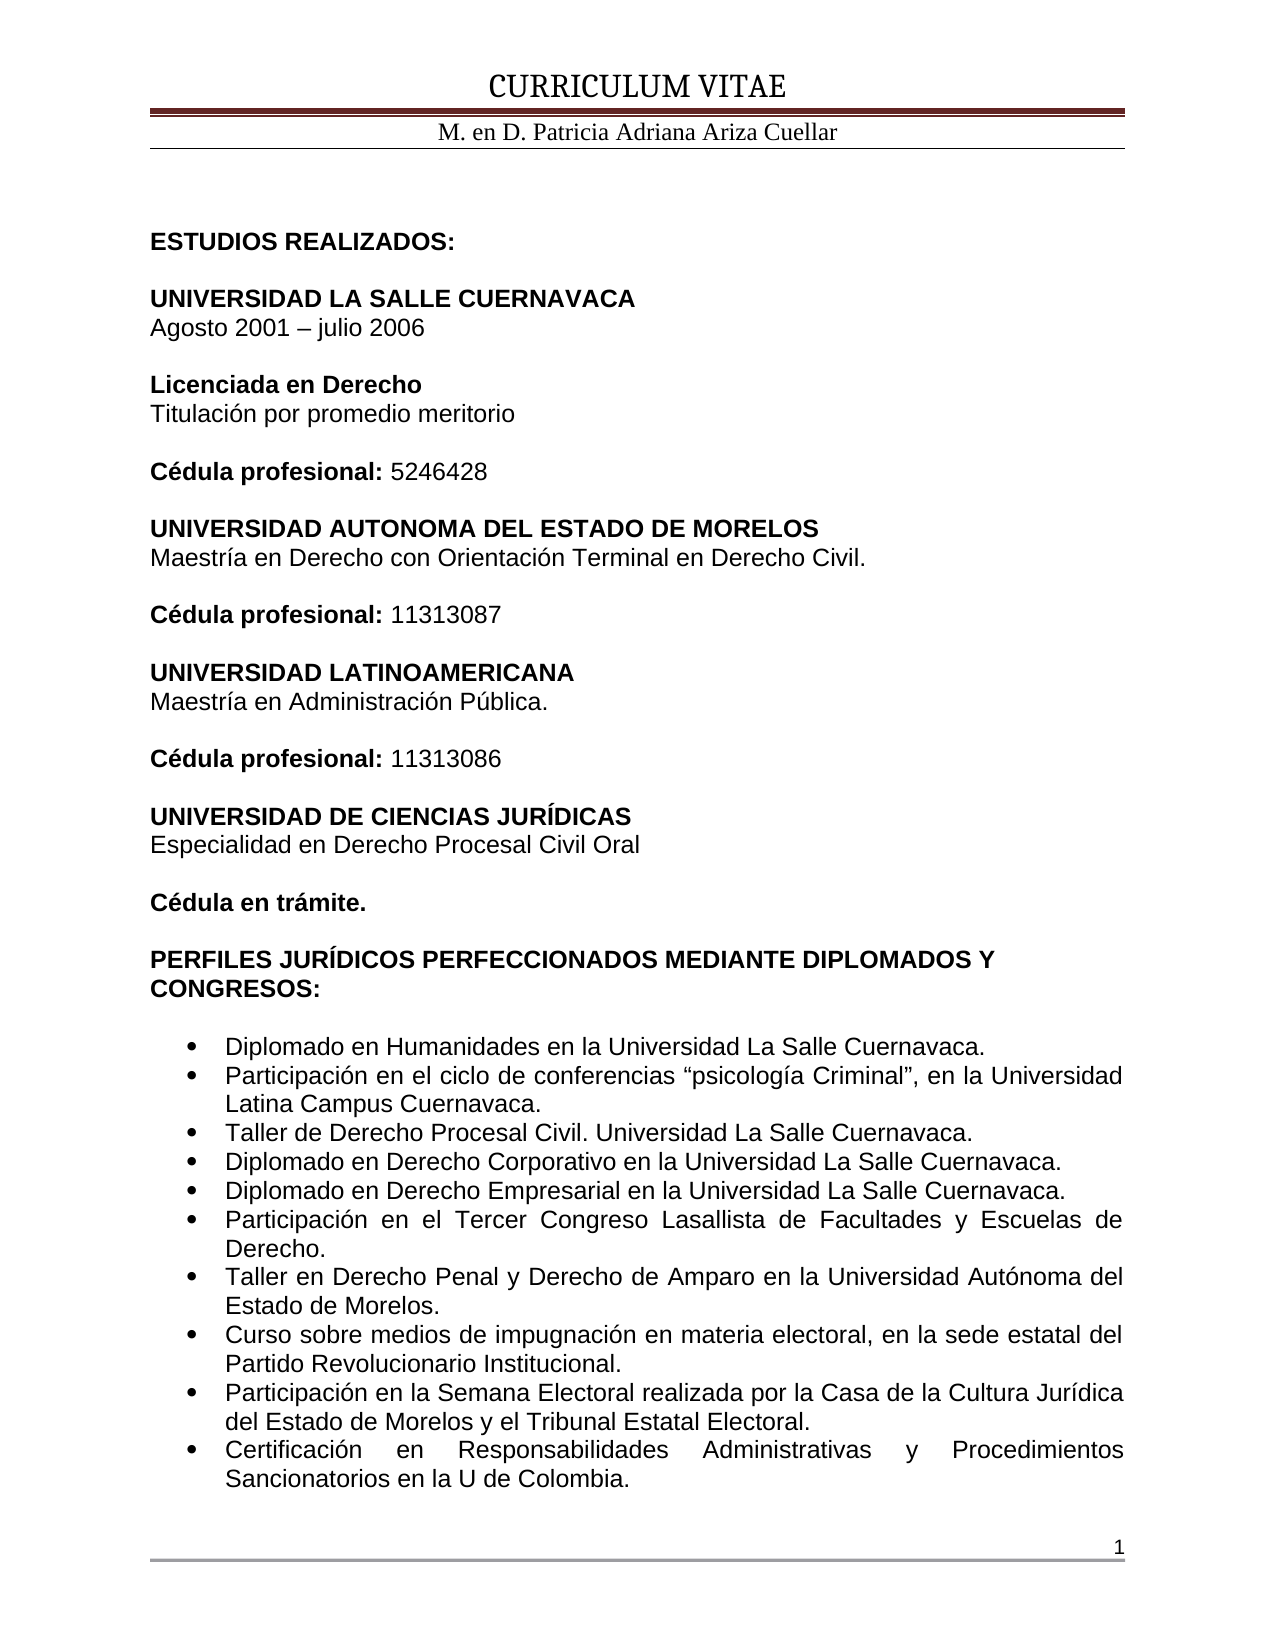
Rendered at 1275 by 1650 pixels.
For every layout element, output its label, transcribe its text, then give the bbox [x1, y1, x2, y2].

list Participación en el Tercer Congreso Lasallista de Facultades y Escuelas de Derecho. [187, 1205, 1125, 1262]
text Cédula profesional: 5246428 [150, 457, 1125, 486]
text UNIVERSIDAD [150, 284, 1125, 313]
text UNIVERSIDAD DE CIENCIAS JURÍDICAS [150, 802, 1125, 831]
text UNIVERSIDAD LATINOAMERICANA [150, 658, 1125, 687]
text Titulación por promedio meritorio [150, 399, 1125, 428]
list Diplomado en Derecho Empresarial en la Universidad La Salle Cuernavaca. [187, 1176, 1125, 1205]
text Licenciada en Derecho [150, 371, 1125, 399]
text Maestría en Derecho con Orientación Terminal en Derecho Civil. [150, 543, 1125, 572]
text PERFILES JURÍDICOS PERFECCIONADOS MEDIANTE DIPLOMADOS Y CONGRESOS: [150, 946, 1125, 1003]
text Especialidad en Derecho Procesal Civil Oral [150, 831, 1125, 859]
list Taller de Derecho Procesal Civil. Universidad La Salle Cuernavaca. [187, 1118, 1125, 1147]
text Cédula profesional: 11313087 [150, 601, 1125, 629]
text UNIVERSIDAD AUTONOMA DEL ESTADO DE MORELOS [150, 514, 1125, 543]
text Maestría en Administración Pública. [150, 687, 1125, 716]
text Cédula profesional: 11313086 [150, 744, 1125, 773]
list Certificación en Responsabilidades Administrativas y Procedimientos Sancionatorios en la U de Colombia. [187, 1435, 1125, 1493]
text ESTUDIOS REALIZADOS: [150, 227, 1125, 256]
list Participación en la Semana Electoral realizada por la Casa de la Cultura Jurídica del Estado de Morelos y el Tribunal Estatal Electoral. [187, 1378, 1125, 1435]
list Curso sobre medios de impugnación en materia electoral, en la sede estatal del Partido Revolucionario Institucional. [187, 1320, 1125, 1378]
text Agosto 2001 – julio 2006 [150, 313, 1125, 342]
list Diplomado en Humanidades en la Universidad La Salle Cuernavaca. [187, 1032, 1125, 1061]
list Participación en el ciclo de conferencias “psicología Criminal”, en la Universidad Latina Campus Cuernavaca. [187, 1061, 1125, 1118]
text Cédula en trámite. [150, 888, 1125, 917]
list Taller en Derecho Penal y Derecho de Amparo en la Universidad Autónoma del Estado de Morelos. [187, 1262, 1125, 1320]
list Diplomado en Derecho Corporativo en la Universidad La Salle Cuernavaca. [187, 1147, 1125, 1176]
